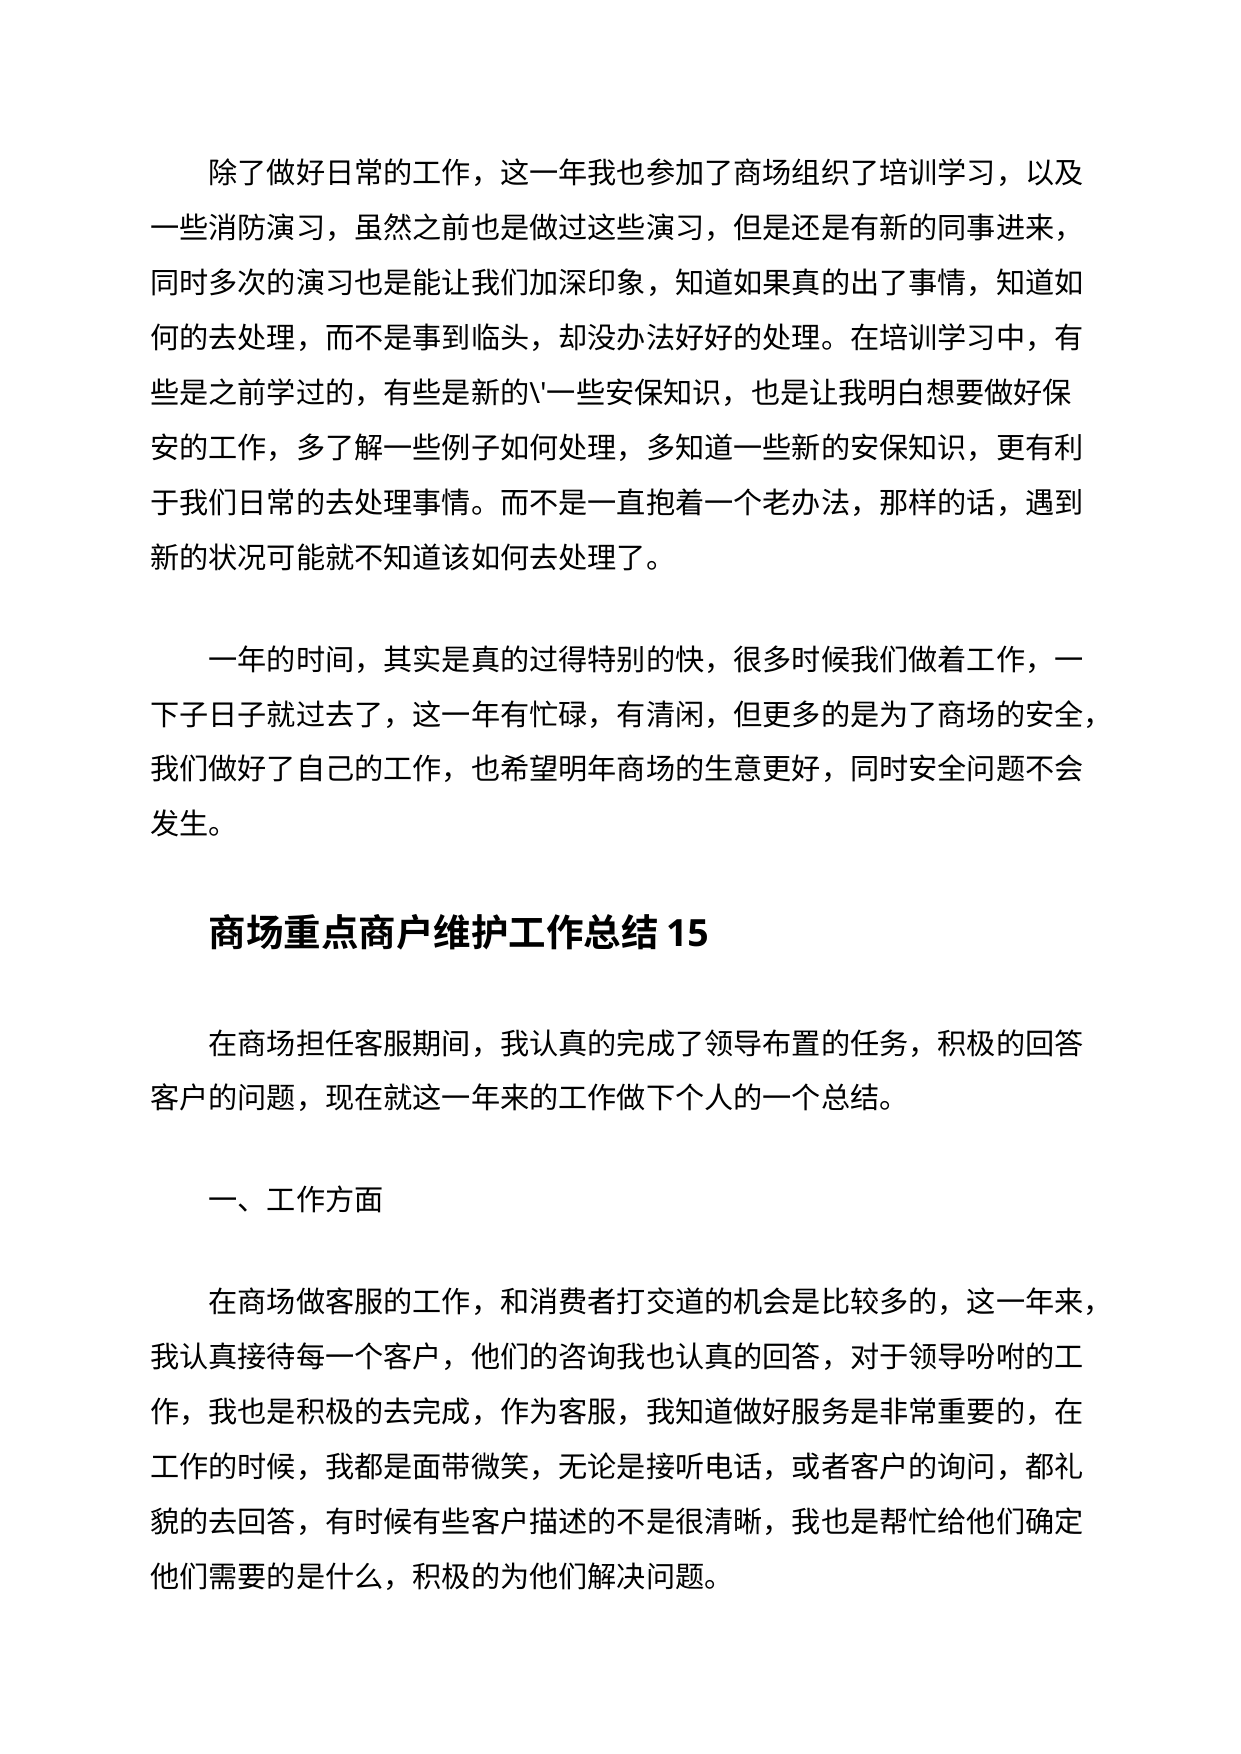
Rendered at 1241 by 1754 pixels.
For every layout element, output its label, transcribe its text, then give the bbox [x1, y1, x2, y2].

text 商场重点商户维护工作总结15 [150, 903, 1090, 957]
text 除了做好日常的工作，这一年我也参加了商场组织了培训学习，以及一些消防演习，虽然之前也是做过这些演习，但是还是有新的同事进来，同时多次的演习也是能让我们加深印象，知道如果真的出了事情，知道如何的去处理，而不是事到临头，却没办法好好的处理。在培训学习中，有些是之前学过的，有些是新的\'一些安保知识，也是让我明白想要做好保安的工作，多了解一些例子如何处理，多知道一些新的安保知识，更有利于我们日常的去处理事情。而不是一直抱着一个老办法，那样的话，遇到新的状况可能就不知道该如何去处理了。 [150, 150, 1090, 577]
text 一年的时间，其实是真的过得特别的快，很多时候我们做着工作，一下子日子就过去了，这一年有忙碌，有清闲，但更多的是为了商场的安全，我们做好了自己的工作，也希望明年商场的生意更好，同时安全问题不会发生。 [150, 636, 1090, 843]
text 在商场担任客服期间，我认真的完成了领导布置的任务，积极的回答客户的问题，现在就这一年来的工作做下个人的一个总结。 [150, 1020, 1090, 1117]
text 一、工作方面 [150, 1177, 1090, 1219]
text 在商场做客服的工作，和消费者打交道的机会是比较多的，这一年来，我认真接待每一个客户，他们的咨询我也认真的回答，对于领导吩咐的工作，我也是积极的去完成，作为客服，我知道做好服务是非常重要的，在工作的时候，我都是面带微笑，无论是接听电话，或者客户的询问，都礼貌的去回答，有时候有些客户描述的不是很清晰，我也是帮忙给他们确定他们需要的是什么，积极的为他们解决问题。 [150, 1279, 1090, 1595]
